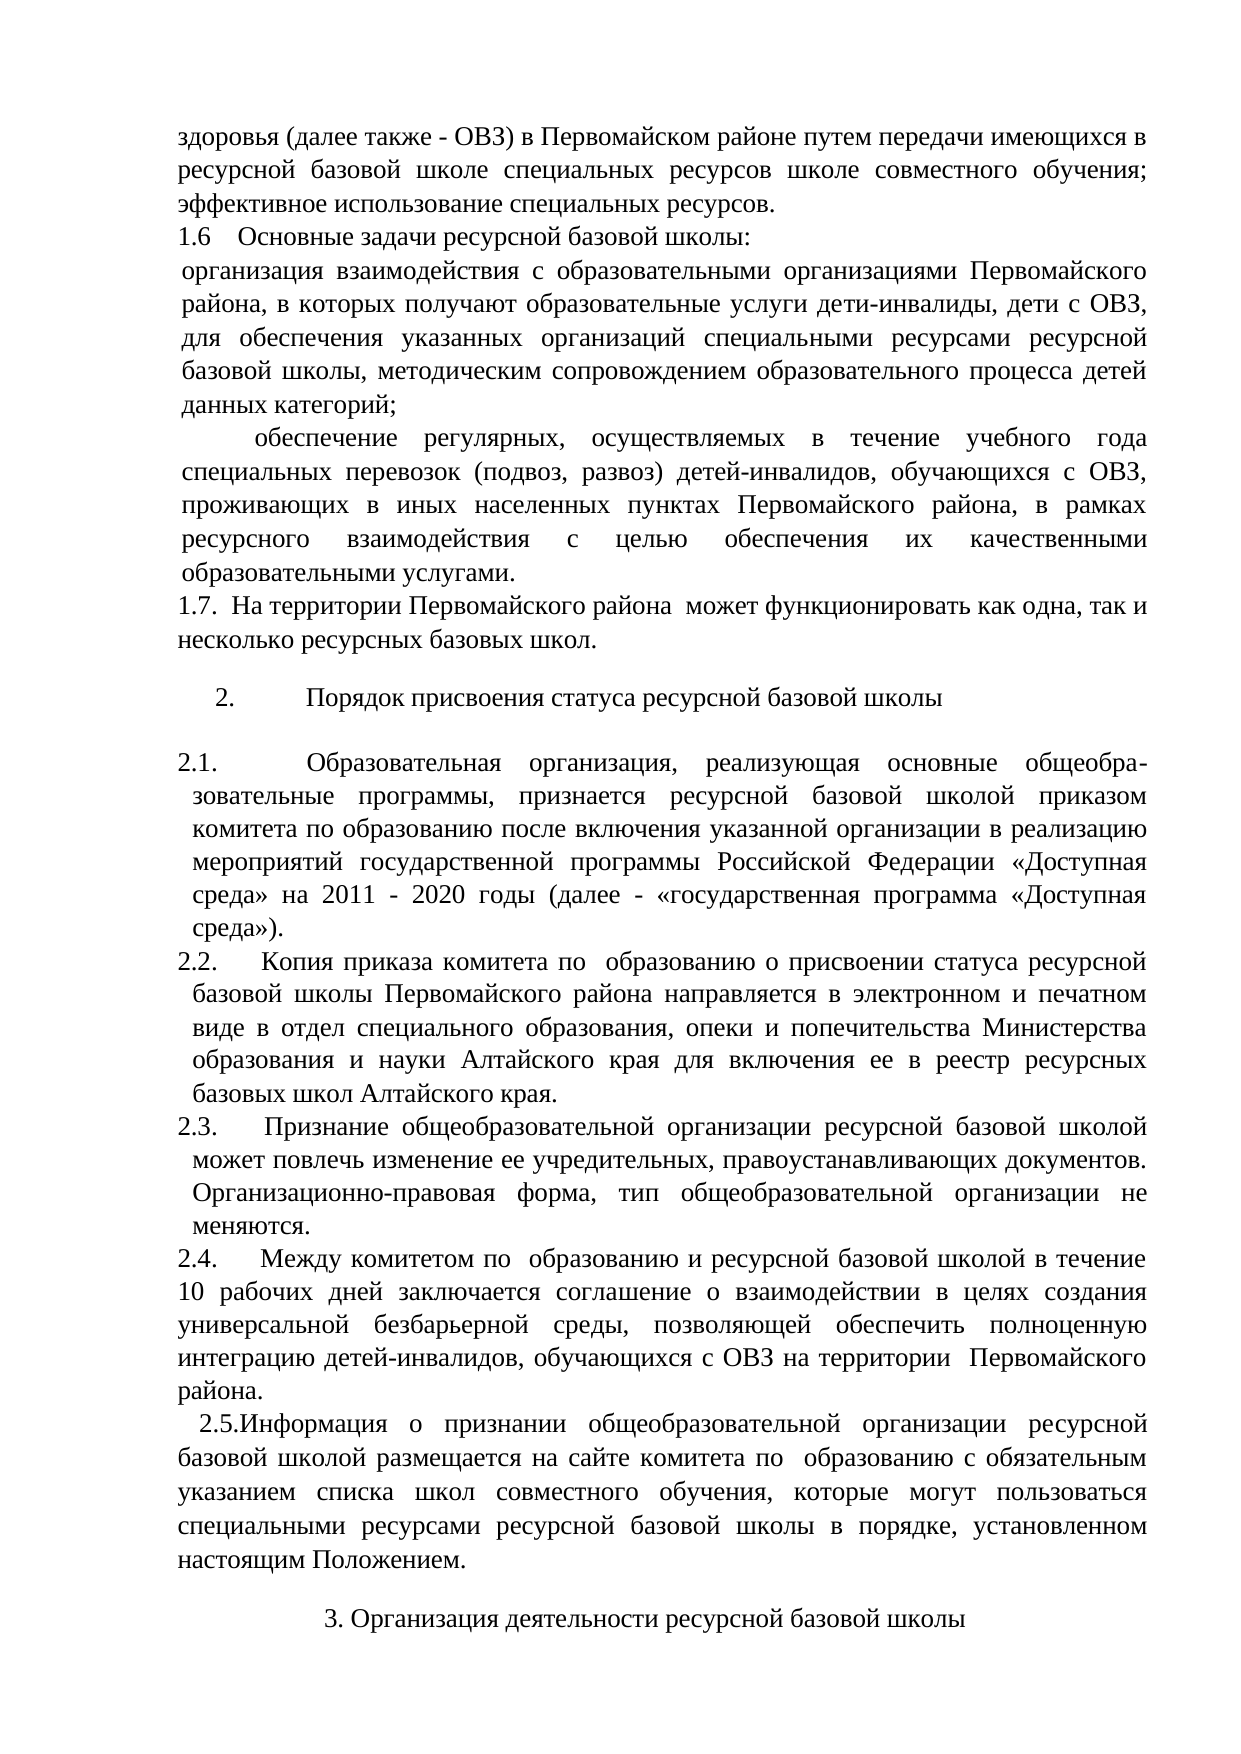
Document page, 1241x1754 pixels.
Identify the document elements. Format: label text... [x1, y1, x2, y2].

list Признание общеобразовательной организации ресурсной базовой школой может повлечь изменение ее учредительных, правоустанавливающих документов. Организационно-правовая форма, тип общеобразовательной организации не меняются. [177, 1109, 1147, 1241]
text 3. Организация деятельности ресурсной базовой школы [177, 1606, 1152, 1633]
list Между комитетом по образованию и ресурсной базовой школой в течение 10 рабочих дней заключается соглашение о взаимодействии в целях создания универсальной безбарьерной среды, позволяющей обеспечить полноценную интеграцию детей-инвалидов, обучающихся с ОВЗ на территории Первомайского района. [177, 1241, 1147, 1406]
text 1.7. На территории Первомайского района может функционировать как одна, так и несколько ресурсных базовых школ. [177, 588, 1147, 655]
text 1.6 Основные задачи ресурсной базовой школы: [177, 219, 1152, 252]
list Порядок присвоения статуса ресурсной базовой школы [215, 685, 1152, 712]
text организация взаимодействия с образовательными организациями Первомайского района, в которых получают образовательные услуги дети-инвалиды, дети с ОВЗ, для обеспечения указанных организаций специальными ресурсами ресурсной базовой школы, методическим сопровождением образовательного процесса детей данных категорий; [181, 252, 1147, 420]
text обеспечение регулярных, осуществляемых в течение учебного года специальных перевозок (подвоз, развоз) детей-инвалидов, обучающихся с ОВЗ, проживающих в иных населенных пунктах Первомайского района, в рамках ресурсного взаимодействия с целью обеспечения их качественными образовательными услугами. [181, 420, 1147, 588]
text 2.5.Информация о признании общеобразовательной организации ресурсной базовой школой размещается на сайте комитета по образованию с обязательным указанием списка школ совместного обучения, которые могут пользоваться специальными ресурсами ресурсной базовой школы в порядке, установленном настоящим Положением. [177, 1406, 1147, 1576]
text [177, 118, 1147, 219]
list Образовательная организация, реализующая основные общеобразовательные программы, признается ресурсной базовой школой приказом комитета по образованию после включения указанной организации в реализацию мероприятий государственной программы Российской Федерации «Доступная среда» на 2011 - 2020 годы (далее - «государственная программа «Доступная среда»). [177, 745, 1147, 943]
list Копия приказа комитета по образованию о присвоении статуса ресурсной базовой школы Первомайского района направляется в электронном и печатном виде в отдел специального образования, опеки и попечительства Министерства образования и науки Алтайского края для включения ее в реестр ресурсных базовых школ Алтайского края. [177, 943, 1147, 1109]
